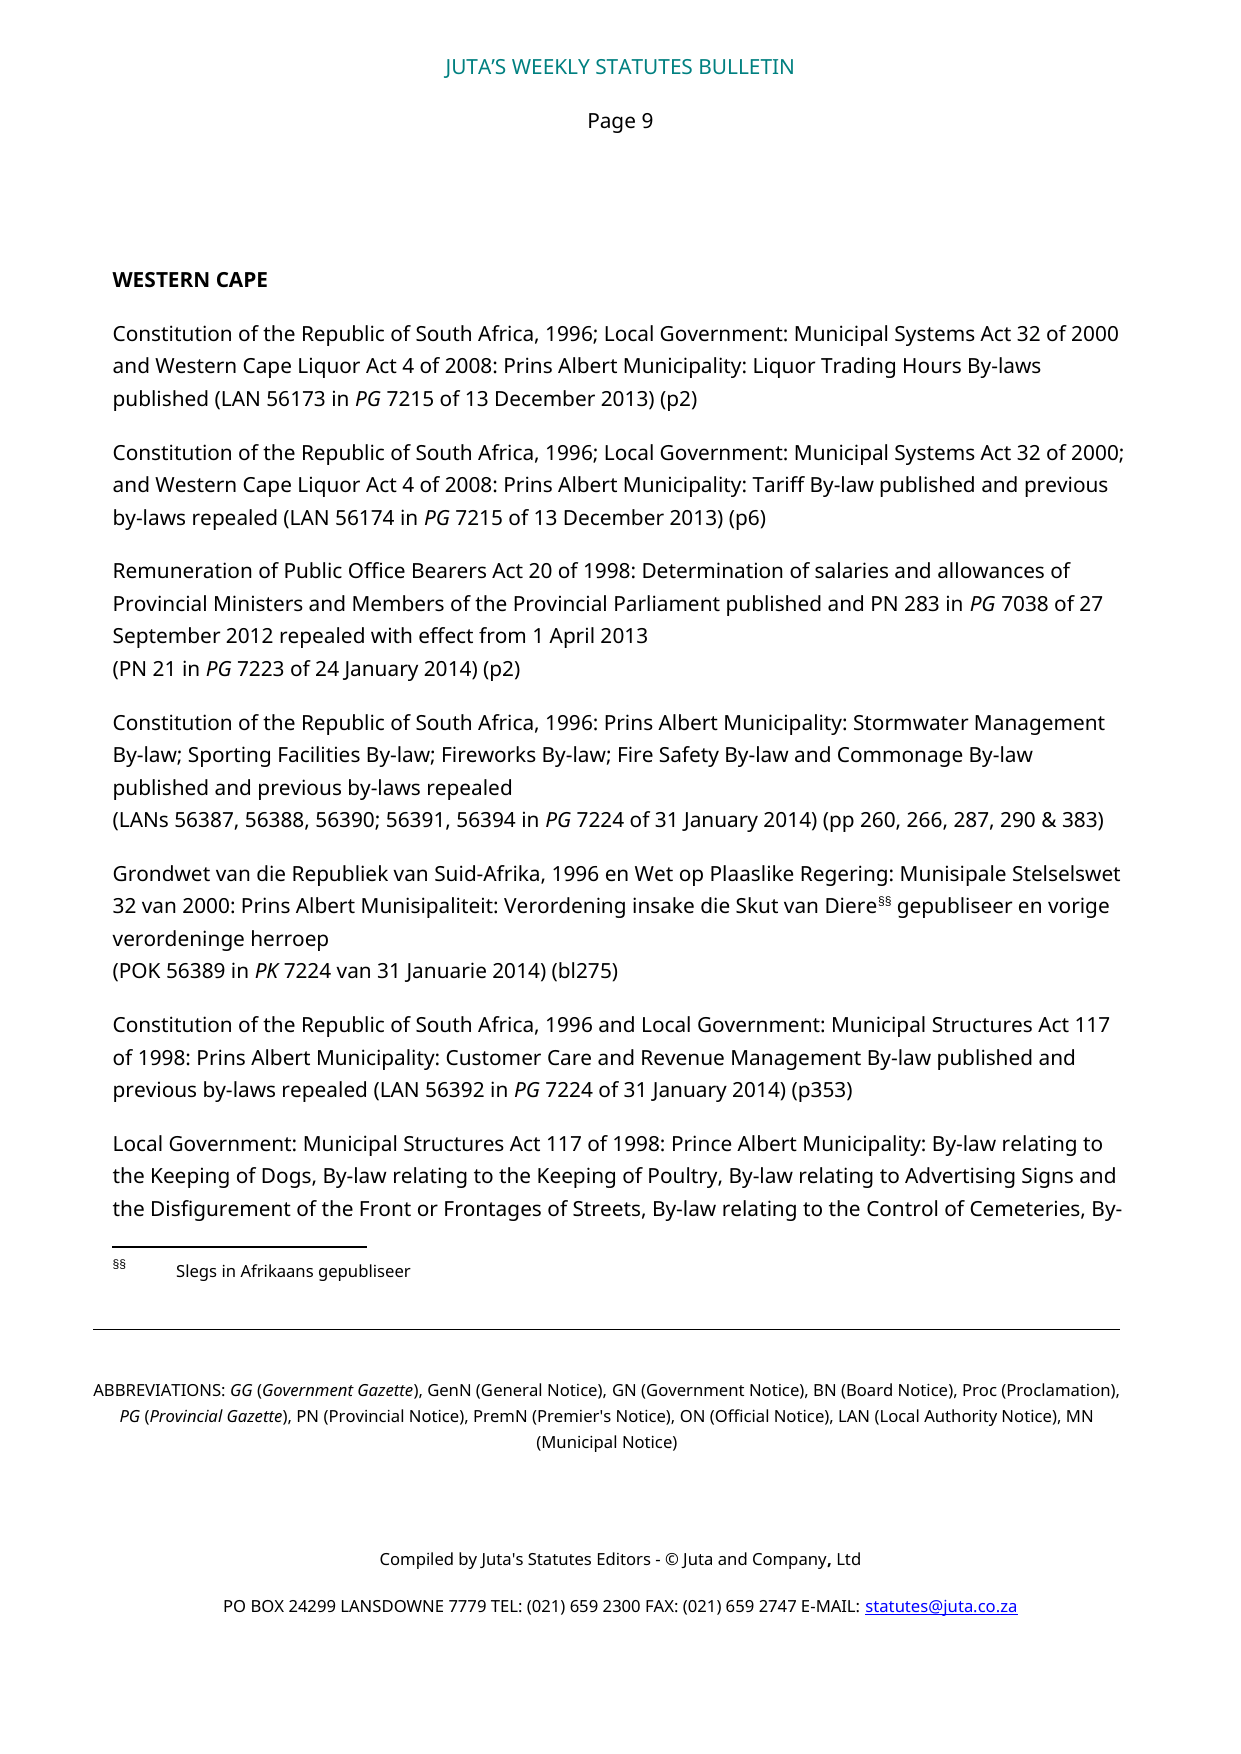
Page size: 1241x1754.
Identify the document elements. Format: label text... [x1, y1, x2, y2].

text Constitution of the Republic of South Africa, 1996 and Local Government: Municipal Structures Act 117 of 1998: Prins Albert Municipality: Customer Care and Revenue Management By-law published and previous by-laws repealed (LAN 56392 in PG 7224 of 31 January 2014) (p353) [112, 1010, 1128, 1104]
text Grondwet van die Republiek van Suid-Afrika, 1996 en Wet op Plaaslike Regering: Munisipale Stelselswet 32 van 2000: Prins Albert Munisipaliteit: Verordening insake die Skut van Diere gepubliseer en vorige verordeninge herroep (POK 56389 in PK 7224 van 31 Januarie 2014) (bl275) [112, 859, 1128, 985]
text Local Government: Municipal Structures Act 117 of 1998: Prince Albert Municipality: By-law relating to the Keeping of Dogs, By-law relating to the Keeping of Poultry, By-law relating to Advertising Signs and the Disfigurement of the Front or Frontages of Streets, By-law relating to the Control of Cemeteries, By-law relating to Fire Safety, By-law relating to Supply of Electricity, By-law relating to Camping Sites, By-law relating to Municipal Parks, By-law relating to the Prevention of Nuisances, By-law relating to Public Amenities, By-law relating to Parks for Caravans and Mobile Homes, By-law relating to the Control of Disposal Sites, By-law relating to Streets, By-law relating to Refuse Removal and Disposal and By-law relating to Water Supply, Sanitation Services and Industrial Effluent amended (LAN 56394 in PG 7224 of 31 January 2014) (p389) [112, 1129, 1128, 1222]
text Remuneration of Public Office Bearers Act 20 of 1998: Determination of salaries and allowances of Provincial Ministers and Members of the Provincial Parliament published and PN 283 in PG 7038 of 27 September 2012 repealed with effect from 1 April 2013 (PN 21 in PG 7223 of 24 January 2014) (p2) [112, 556, 1128, 683]
text Constitution of the Republic of South Africa, 1996; Local Government: Municipal Systems Act 32 of 2000 and Western Cape Liquor Act 4 of 2008: Prins Albert Municipality: Liquor Trading Hours By-laws published (LAN 56173 in PG 7215 of 13 December 2013) (p2) [112, 319, 1128, 413]
text Constitution of the Republic of South Africa, 1996; Local Government: Municipal Systems Act 32 of 2000; and Western Cape Liquor Act 4 of 2008: Prins Albert Municipality: Tariff By-law published and previous by-laws repealed (LAN 56174 in PG 7215 of 13 December 2013) (p6) [112, 438, 1128, 531]
text Constitution of the Republic of South Africa, 1996: Prins Albert Municipality: Stormwater Management By-law; Sporting Facilities By-law; Fireworks By-law; Fire Safety By-law and Commonage By-law published and previous by-laws repealed (LANs 56387, 56388, 56390; 56391, 56394 in PG 7224 of 31 January 2014) (pp 260, 266, 287, 290 & 383) [112, 708, 1128, 834]
text WESTERN CAPE [112, 266, 1128, 294]
